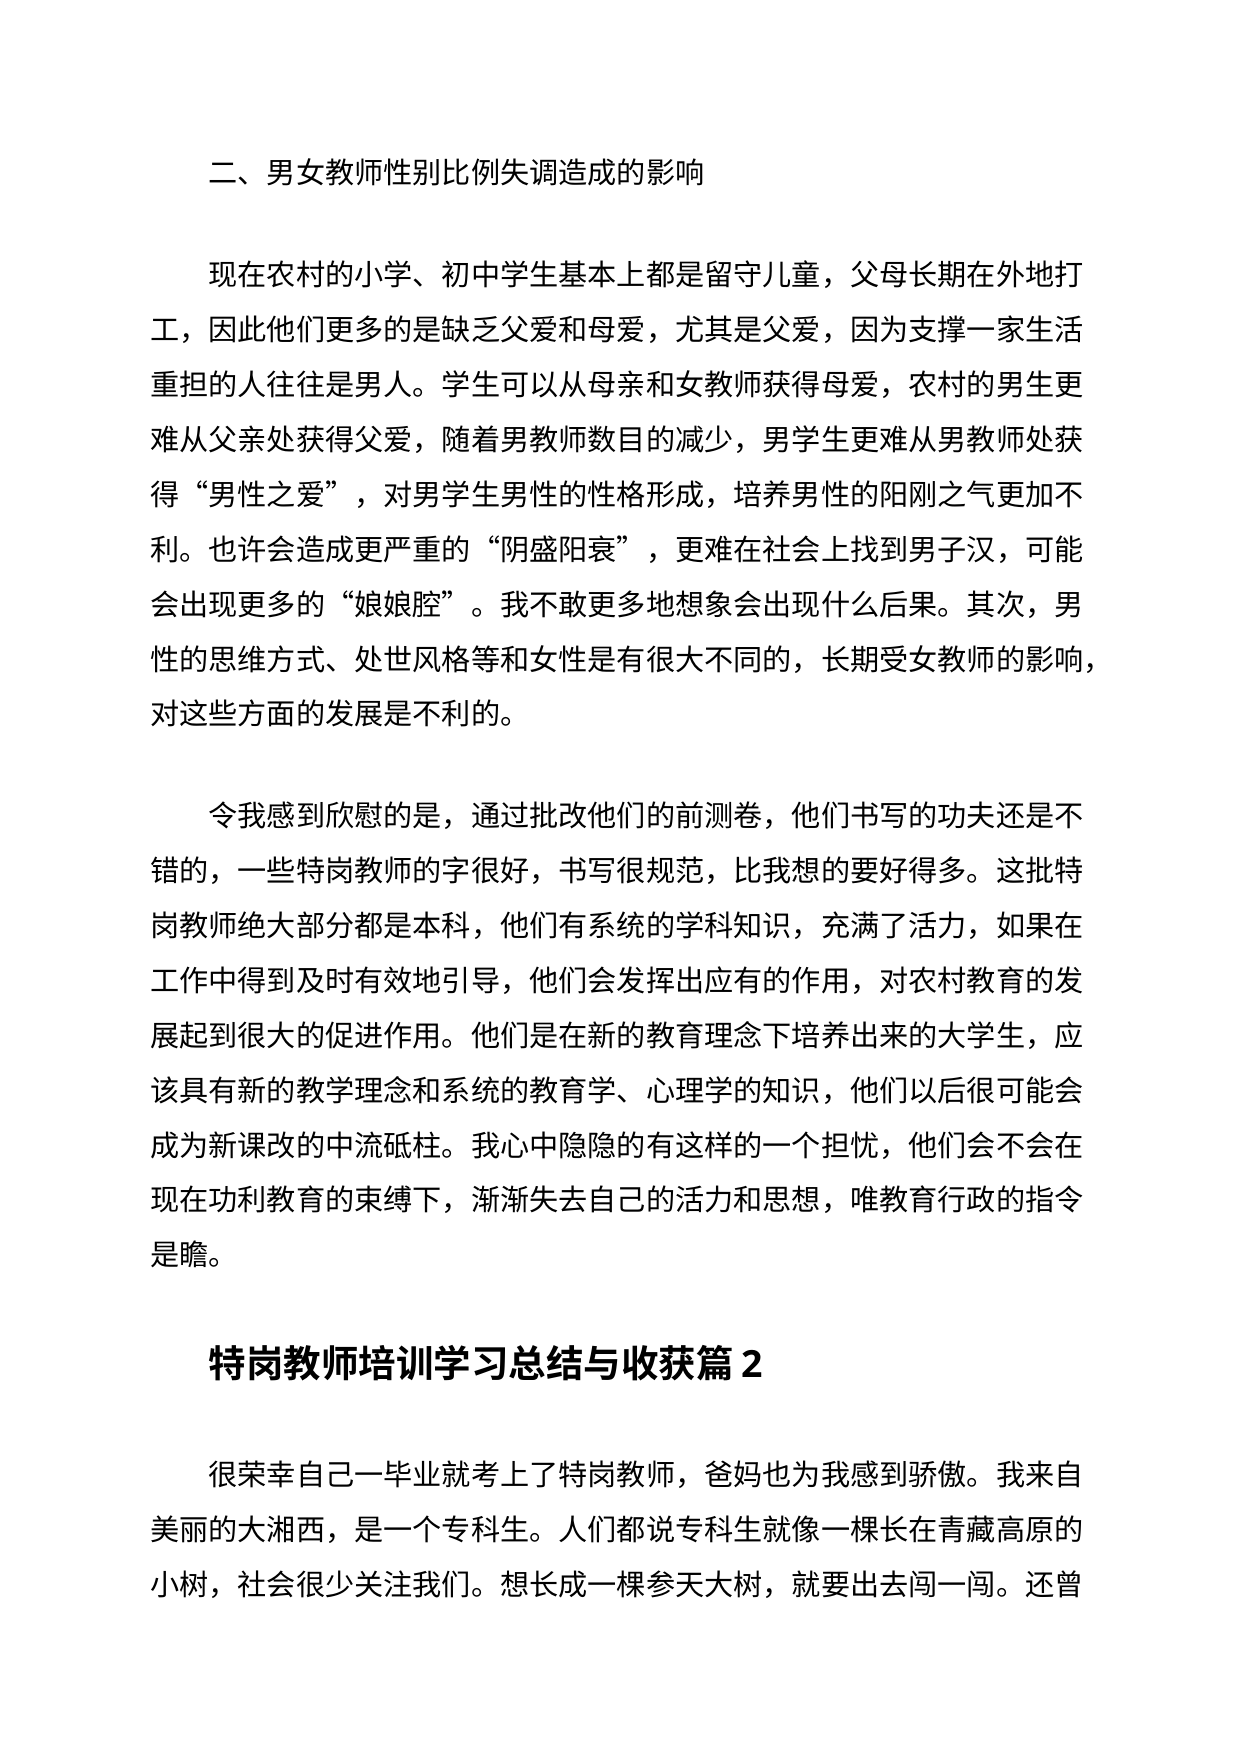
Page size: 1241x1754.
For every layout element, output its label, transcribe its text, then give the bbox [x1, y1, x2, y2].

text 二、男女教师性别比例失调造成的影响 [150, 150, 1090, 192]
text 现在农村的小学、初中学生基本上都是留守儿童，父母长期在外地打工，因此他们更多的是缺乏父爱和母爱，尤其是父爱，因为支撑一家生活重担的人往往是男人。学生可以从母亲和女教师获得母爱，农村的男生更难从父亲处获得父爱，随着男教师数目的减少，男学生更难从男教师处获得“男性之爱”，对男学生男性的性格形成，培养男性的阳刚之气更加不利。也许会造成更严重的“阴盛阳衰”，更难在社会上找到男子汉，可能会出现更多的“娘娘腔”。我不敢更多地想象会出现什么后果。其次，男性的思维方式、处世风格等和女性是有很大不同的，长期受女教师的影响，对这些方面的发展是不利的。 [150, 252, 1090, 733]
text 令我感到欣慰的是，通过批改他们的前测卷，他们书写的功夫还是不错的，一些特岗教师的字很好，书写很规范，比我想的要好得多。这批特岗教师绝大部分都是本科，他们有系统的学科知识，充满了活力，如果在工作中得到及时有效地引导，他们会发挥出应有的作用，对农村教育的发展起到很大的促进作用。他们是在新的教育理念下培养出来的大学生，应该具有新的教学理念和系统的教育学、心理学的知识，他们以后很可能会成为新课改的中流砥柱。我心中隐隐的有这样的一个担忧，他们会不会在现在功利教育的束缚下，渐渐失去自己的活力和思想，唯教育行政的指令是瞻。 [150, 793, 1090, 1274]
text 特岗教师培训学习总结与收获篇2 [150, 1334, 1090, 1388]
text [150, 1451, 1090, 1603]
